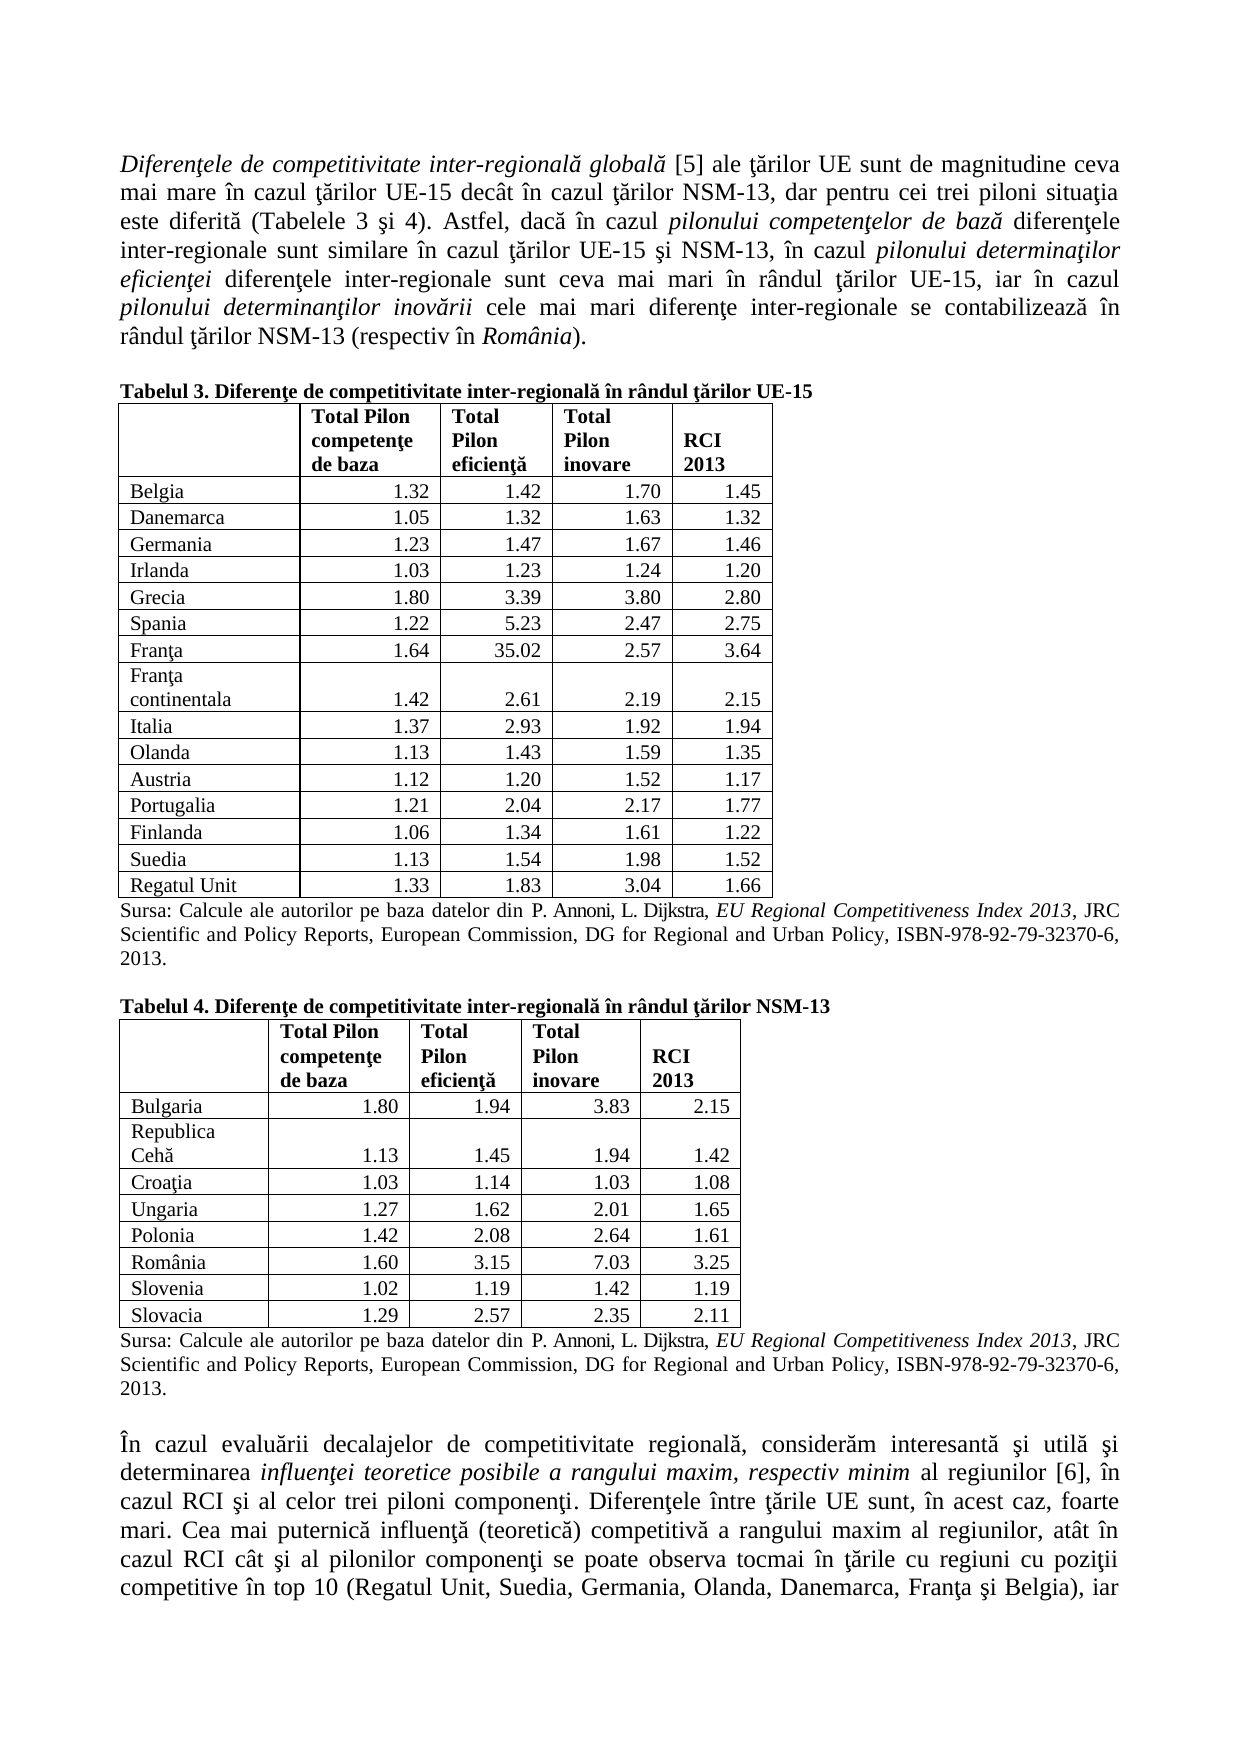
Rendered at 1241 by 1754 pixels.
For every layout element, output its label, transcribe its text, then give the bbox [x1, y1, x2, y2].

table_cell 1.19 [641, 1275, 740, 1300]
table_cell 1.47 [441, 530, 552, 556]
table_cell Irlanda [119, 557, 299, 582]
table_cell Portugalia [119, 792, 299, 817]
table_cell 1.12 [301, 765, 440, 791]
table_cell 1.33 [301, 872, 440, 897]
table_cell Slovenia [120, 1275, 268, 1300]
table_cell 1.32 [673, 504, 772, 529]
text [120, 1429, 1120, 1601]
table_cell 1.34 [441, 819, 552, 844]
table_cell 1.13 [301, 739, 440, 764]
table_cell Danemarca [119, 504, 299, 529]
table_cell 3.39 [441, 583, 552, 609]
table_cell Franţa [119, 636, 299, 662]
table_cell 1.03 [301, 557, 440, 582]
table_cell 1.03 [522, 1169, 640, 1194]
table_cell 2.17 [553, 792, 672, 817]
table_cell 2.19 [553, 663, 672, 711]
table_cell 1.60 [269, 1248, 409, 1274]
table_cell Croaţia [120, 1169, 268, 1194]
table_header Total Pilon competenţe de baza [301, 404, 440, 476]
table_cell 2.93 [441, 712, 552, 738]
table_cell 1.02 [269, 1275, 409, 1300]
table_cell Slovacia [120, 1301, 268, 1327]
table_cell 2.80 [673, 583, 772, 609]
text Sursa: Calcule ale autorilor pe baza datelor din P. Annoni, L. Dijkstra, EU Regional Competitiveness Index 2013, JRC Scientific and Policy Reports, European Commission, DG for Regional and Urban Policy, ISBN-978-92-79-32370-6, 2013. [120, 898, 1120, 970]
table_cell 3.83 [522, 1093, 640, 1118]
table_cell 3.04 [553, 872, 672, 897]
table_header RCI 2013 [673, 404, 772, 476]
table_cell 1.43 [441, 739, 552, 764]
table_header Total Pilon inovare [553, 404, 672, 476]
table_cell 1.83 [441, 872, 552, 897]
table_cell Regatul Unit [119, 872, 299, 897]
table_cell 1.42 [641, 1119, 740, 1167]
table_cell 1.80 [301, 583, 440, 609]
table_cell 1.94 [410, 1093, 521, 1118]
table_header [120, 1020, 268, 1092]
table_cell 1.92 [553, 712, 672, 738]
table_cell 1.06 [301, 819, 440, 844]
table_cell 1.59 [553, 739, 672, 764]
table_header Total Pilon inovare [522, 1020, 640, 1092]
table_cell 1.13 [269, 1119, 409, 1167]
table_cell Belgia [119, 477, 299, 503]
table_cell Italia [119, 712, 299, 738]
table_cell Grecia [119, 583, 299, 609]
table_cell 1.22 [301, 610, 440, 635]
table_cell 1.61 [553, 819, 672, 844]
table_header [119, 404, 299, 476]
table_cell 1.45 [673, 477, 772, 503]
table_cell 1.42 [522, 1275, 640, 1300]
table_cell 1.80 [269, 1093, 409, 1118]
table_cell 1.20 [673, 557, 772, 582]
table_cell 1.17 [673, 765, 772, 791]
table_cell 1.13 [301, 845, 440, 871]
table_cell 1.23 [301, 530, 440, 556]
table_cell 1.05 [301, 504, 440, 529]
table_cell 2.15 [673, 663, 772, 711]
table_cell 1.64 [301, 636, 440, 662]
table_cell 1.42 [301, 663, 440, 711]
table_header Total Pilon eficienţă [441, 404, 552, 476]
text Tabelul 3. Diferenţe de competitivitate inter-regională în rândul ţărilor UE-15 [120, 379, 1120, 403]
table_cell 1.20 [441, 765, 552, 791]
table_cell 1.67 [553, 530, 672, 556]
table_cell 1.37 [301, 712, 440, 738]
table_cell 2.08 [410, 1222, 521, 1247]
table_cell Bulgaria [120, 1093, 268, 1118]
table_cell 1.94 [673, 712, 772, 738]
table_cell 2.64 [522, 1222, 640, 1247]
table_cell 1.32 [441, 504, 552, 529]
table_cell Germania [119, 530, 299, 556]
table_cell 1.32 [301, 477, 440, 503]
table_cell 2.47 [553, 610, 672, 635]
table_cell 1.22 [673, 819, 772, 844]
table_cell Spania [119, 610, 299, 635]
table_cell 1.94 [522, 1119, 640, 1167]
table_cell 1.61 [641, 1222, 740, 1247]
table_cell 1.52 [673, 845, 772, 871]
table_cell Finlanda [119, 819, 299, 844]
text Sursa: Calcule ale autorilor pe baza datelor din P. Annoni, L. Dijkstra, EU Regional Competitiveness Index 2013, JRC Scientific and Policy Reports, European Commission, DG for Regional and Urban Policy, ISBN-978-92-79-32370-6, 2013. [120, 1328, 1120, 1400]
table_cell Polonia [120, 1222, 268, 1247]
table_cell 1.21 [301, 792, 440, 817]
table_cell 1.42 [269, 1222, 409, 1247]
table_cell 1.54 [441, 845, 552, 871]
table_cell 2.01 [522, 1195, 640, 1221]
table_cell Austria [119, 765, 299, 791]
table_cell România [120, 1248, 268, 1274]
table_cell 1.45 [410, 1119, 521, 1167]
table_cell 1.23 [441, 557, 552, 582]
table_cell 1.65 [641, 1195, 740, 1221]
table_cell 1.35 [673, 739, 772, 764]
table_cell 2.57 [410, 1301, 521, 1327]
table_cell 1.66 [673, 872, 772, 897]
table_cell 3.15 [410, 1248, 521, 1274]
table_cell 1.46 [673, 530, 772, 556]
table_cell 1.98 [553, 845, 672, 871]
table_cell 1.24 [553, 557, 672, 582]
text Diferenţele de competitivitate inter-regională globală [5] ale ţărilor UE sunt de magnitudine ceva mai mare în cazul ţărilor UE-15 decât în cazul ţărilor NSM-13, dar pentru cei trei piloni situaţia este diferită (Tabelele 3 şi 4). Astfel, dacă în cazul pilonului competenţelor de bază diferenţele inter-regionale sunt similare în cazul ţărilor UE-15 şi NSM-13, în cazul pilonului determinaţilor eficienţei diferenţele inter-regionale sunt ceva mai mari în rândul ţărilor UE-15, iar în cazul pilonului determinanţilor inovării cele mai mari diferenţe inter-regionale se contabilizează în rândul ţărilor NSM-13 (respectiv în România). [120, 149, 1120, 350]
table_cell 1.29 [269, 1301, 409, 1327]
table_cell 1.63 [553, 504, 672, 529]
table_cell 1.27 [269, 1195, 409, 1221]
table_cell 2.04 [441, 792, 552, 817]
table_cell 2.61 [441, 663, 552, 711]
table_cell 1.62 [410, 1195, 521, 1221]
table_header RCI 2013 [641, 1020, 740, 1092]
table_cell 3.80 [553, 583, 672, 609]
table_cell 1.19 [410, 1275, 521, 1300]
table_cell Ungaria [120, 1195, 268, 1221]
table_cell 1.52 [553, 765, 672, 791]
table_cell 2.15 [641, 1093, 740, 1118]
table_header Total Pilon eficienţă [410, 1020, 521, 1092]
table_header Total Pilon competenţe de baza [269, 1020, 409, 1092]
table_cell 1.77 [673, 792, 772, 817]
table_cell 1.08 [641, 1169, 740, 1194]
table_cell 1.70 [553, 477, 672, 503]
text Tabelul 4. Diferenţe de competitivitate inter-regională în rândul ţărilor NSM-13 [120, 994, 1120, 1018]
table_cell 3.25 [641, 1248, 740, 1274]
table_cell Suedia [119, 845, 299, 871]
table_cell 1.14 [410, 1169, 521, 1194]
table_cell 2.75 [673, 610, 772, 635]
table_cell 2.11 [641, 1301, 740, 1327]
table_cell 2.57 [553, 636, 672, 662]
table_cell 3.64 [673, 636, 772, 662]
table_cell 1.03 [269, 1169, 409, 1194]
table_cell Olanda [119, 739, 299, 764]
table_cell 5.23 [441, 610, 552, 635]
table_cell Republica Cehă [120, 1119, 268, 1167]
table_cell 2.35 [522, 1301, 640, 1327]
table_cell 1.42 [441, 477, 552, 503]
table_cell Franţa continentala [119, 663, 299, 711]
table_cell 35.02 [441, 636, 552, 662]
table_cell 7.03 [522, 1248, 640, 1274]
